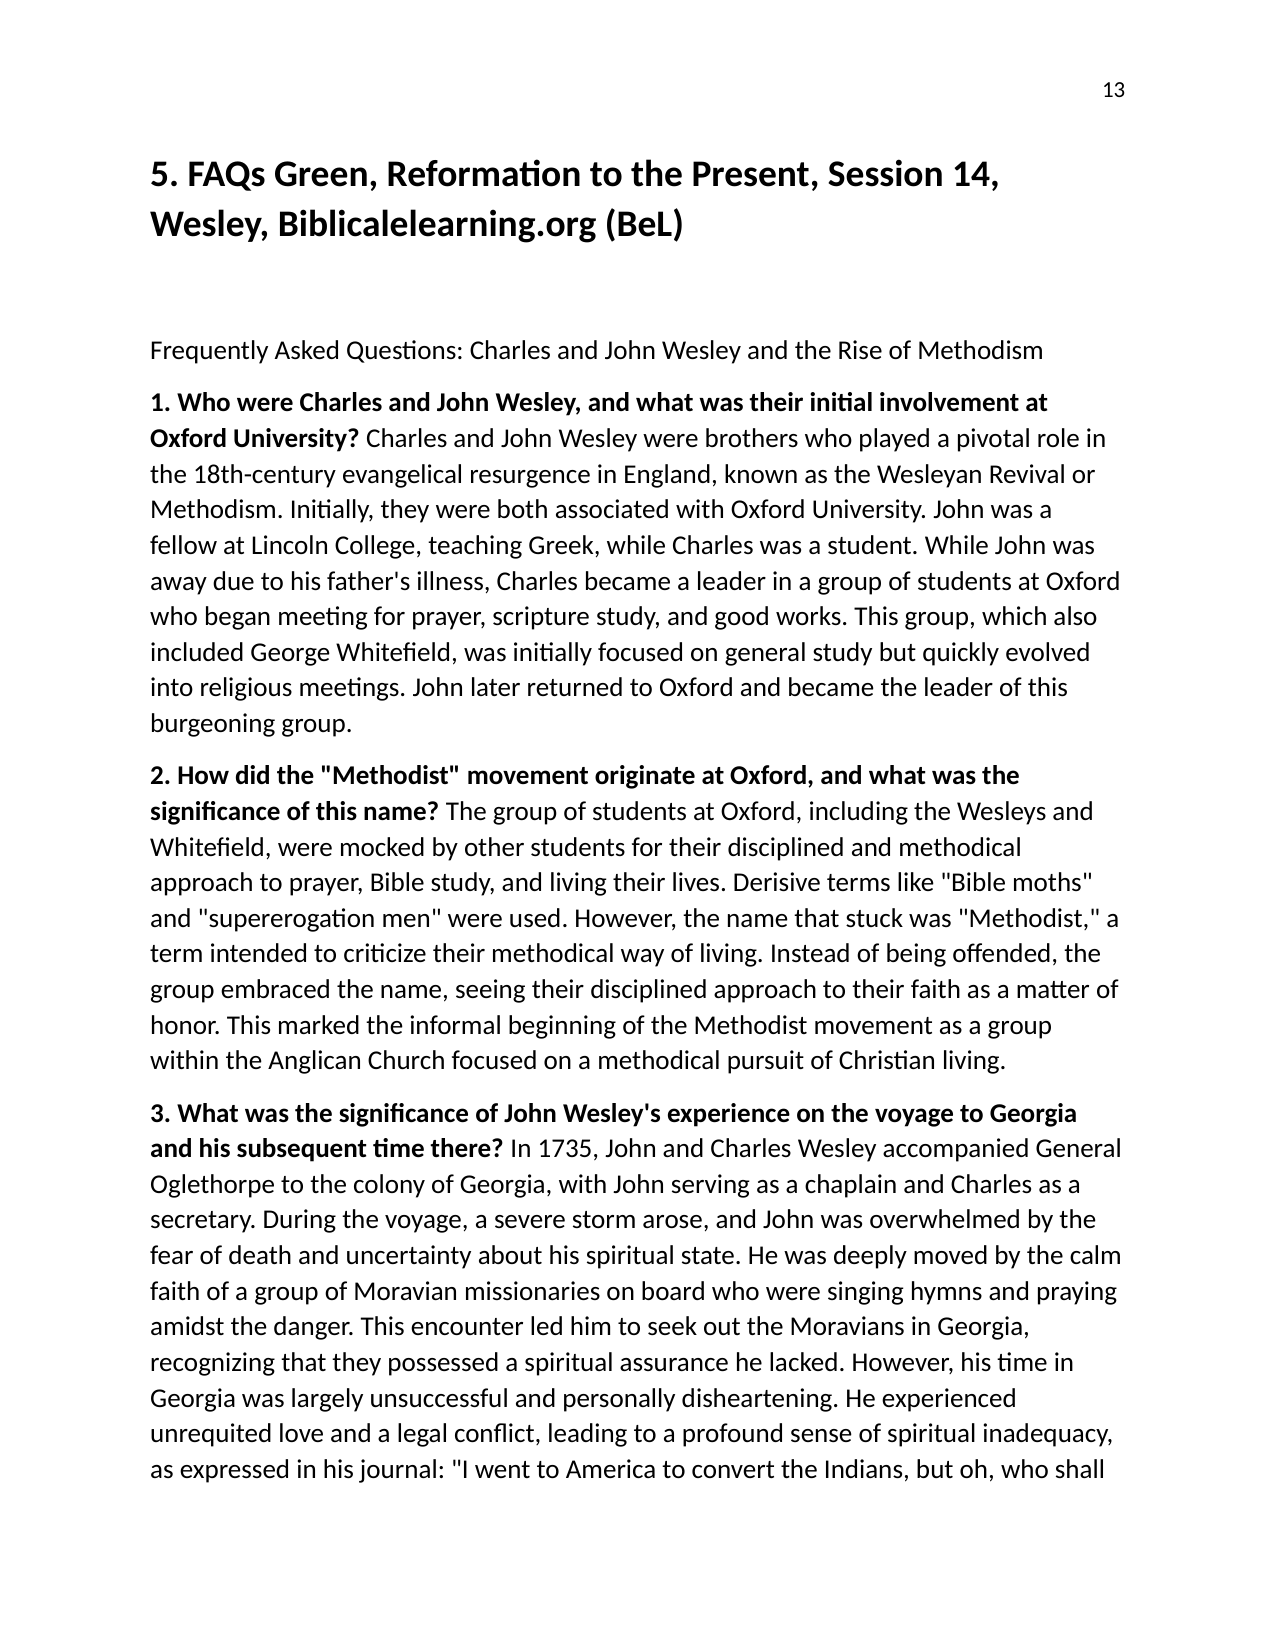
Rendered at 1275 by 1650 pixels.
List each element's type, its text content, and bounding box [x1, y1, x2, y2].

text 5. FAQs Green, Reformation to the Present, Session 14, Wesley, Biblicalelearning.org (BeL) Top of Form [150, 150, 1125, 314]
text 2. How did the "Methodist" movement originate at Oxford, and what was the significance of this name? The group of students at Oxford, including the Wesleys and Whitefield, were mocked by other students for their disciplined and methodical approach to prayer, Bible study, and living their lives. Derisive terms like "Bible moths" and "supererogation men" were used. However, the name that stuck was "Methodist," a term intended to criticize their methodical way of living. Instead of being offended, the group embraced the name, seeing their disciplined approach to their faith as a matter of honor. This marked the informal beginning of the Methodist movement as a group within the Anglican Church focused on a methodical pursuit of Christian living. [150, 758, 1125, 1076]
text 1. Who were Charles and John Wesley, and what was their initial involvement at Oxford University? Charles and John Wesley were brothers who played a pivotal role in the 18th-century evangelical resurgence in England, known as the Wesleyan Revival or Methodism. Initially, they were both associated with Oxford University. John was a fellow at Lincoln College, teaching Greek, while Charles was a student. While John was away due to his father's illness, Charles became a leader in a group of students at Oxford who began meeting for prayer, scripture study, and good works. This group, which also included George Whitefield, was initially focused on general study but quickly evolved into religious meetings. John later returned to Oxford and became the leader of this burgeoning group. [150, 386, 1125, 739]
text Frequently Asked Questions: Charles and John Wesley and the Rise of Methodism [150, 333, 1125, 366]
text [150, 1096, 1125, 1485]
